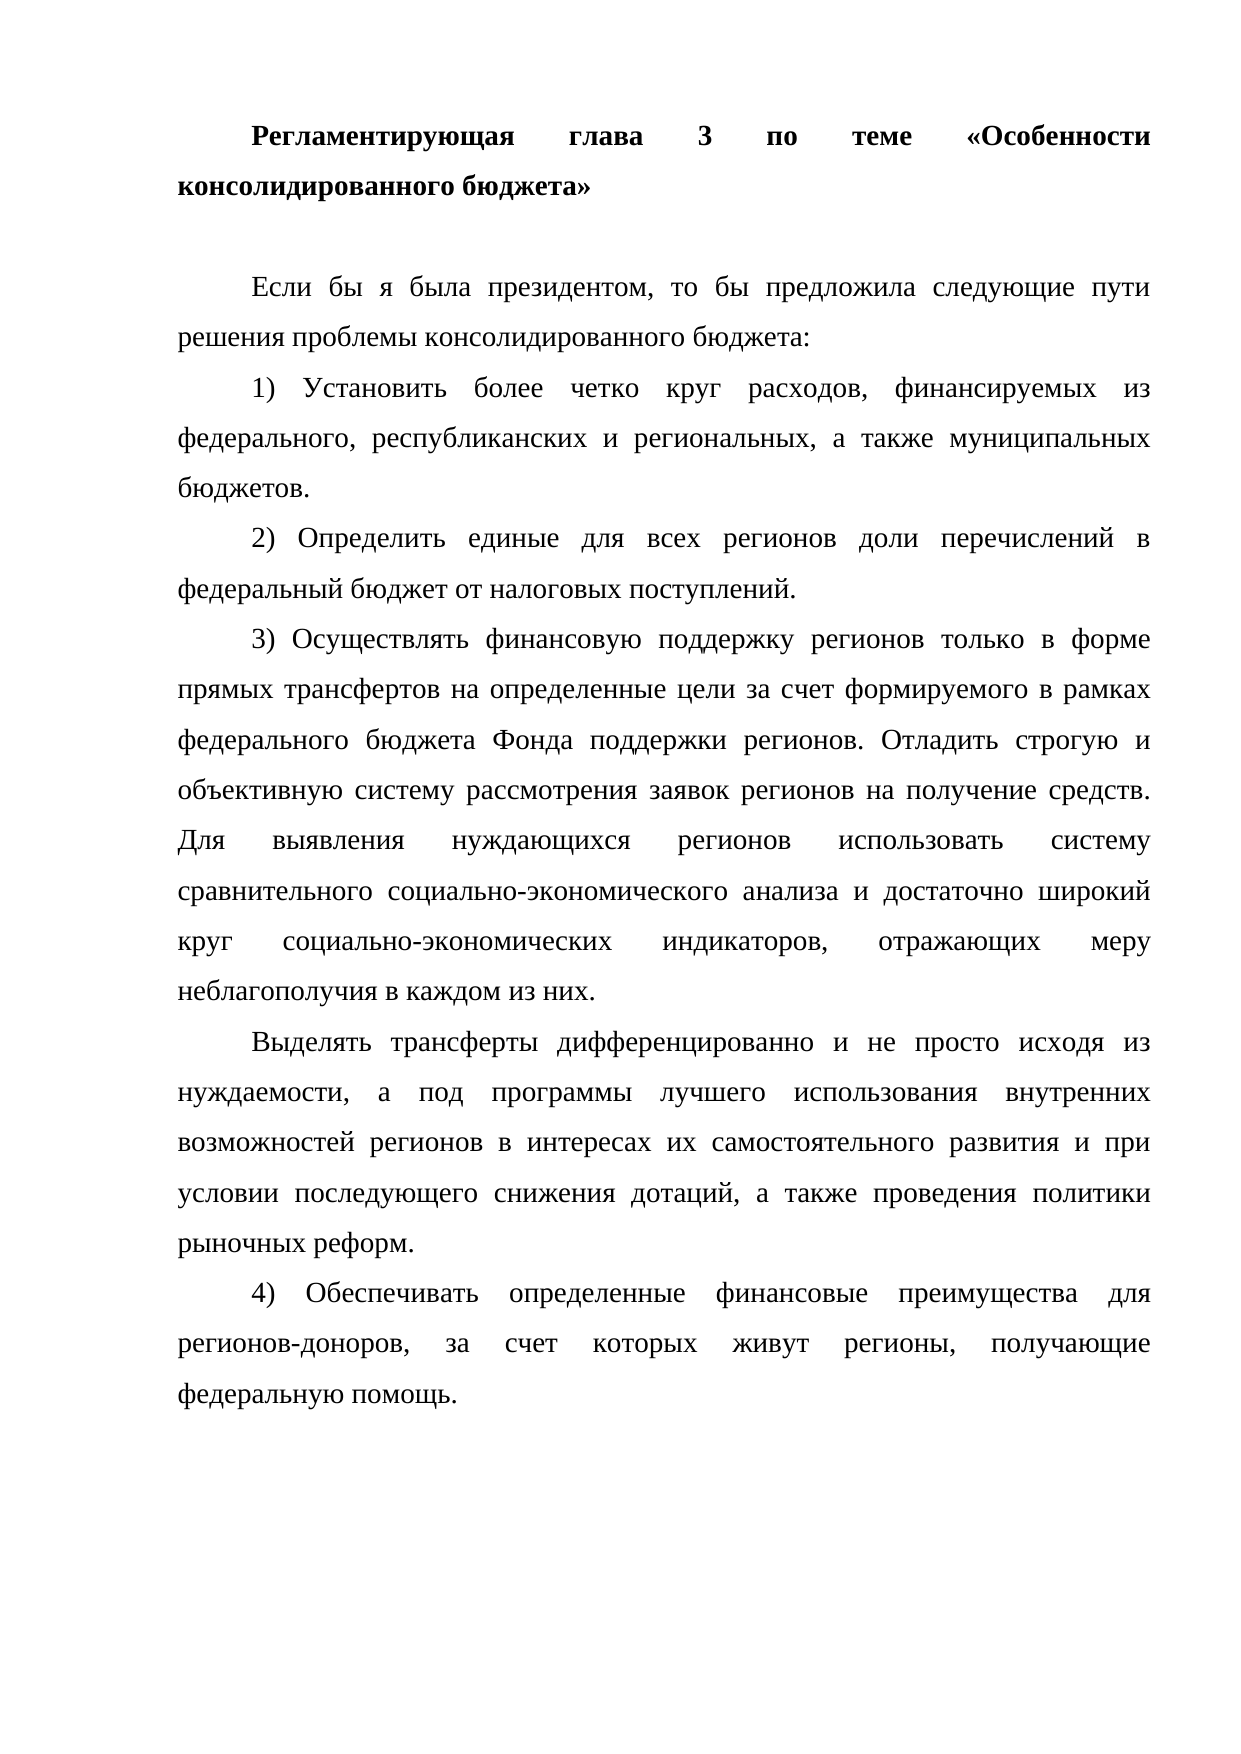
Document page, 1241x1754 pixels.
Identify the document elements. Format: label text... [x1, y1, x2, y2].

text Если бы я была президентом, то бы предложила следующие пути решения проблемы консолидированного бюджета: [177, 269, 1152, 353]
text Регламентирующая глава 3 по теме «Особенности консолидированного бюджета» [177, 118, 1152, 202]
text 3) Осуществлять финансовую поддержку регионов только в форме прямых трансфертов на определенные цели за счет формируемого в рамках федерального бюджета Фонда поддержки регионов. Отладить строгую и объективную систему рассмотрения заявок регионов на получение средств. Для выявления нуждающихся регионов использовать систему сравнительного социально-экономического анализа и достаточно широкий круг социально-экономических индикаторов, отражающих меру неблагополучия в каждом из них. [177, 621, 1152, 1007]
text 1) Установить более четко круг расходов, финансируемых из федерального, республиканских и региональных, а также муниципальных бюджетов. [177, 370, 1152, 504]
text Выделять трансферты дифференцированно и не просто исходя из нуждаемости, а под программы лучшего использования внутренних возможностей регионов в интересах их самостоятельного развития и при условии последующего снижения дотаций, а также проведения политики рыночных реформ. [177, 1024, 1152, 1258]
text 4) Обеспечивать определенные финансовые преимущества для регионов-доноров, за счет которых живут регионы, получающие федеральную помощь. [177, 1275, 1152, 1409]
text 2) Определить единые для всех регионов доли перечислений в федеральный бюджет от налоговых поступлений. [177, 521, 1152, 604]
